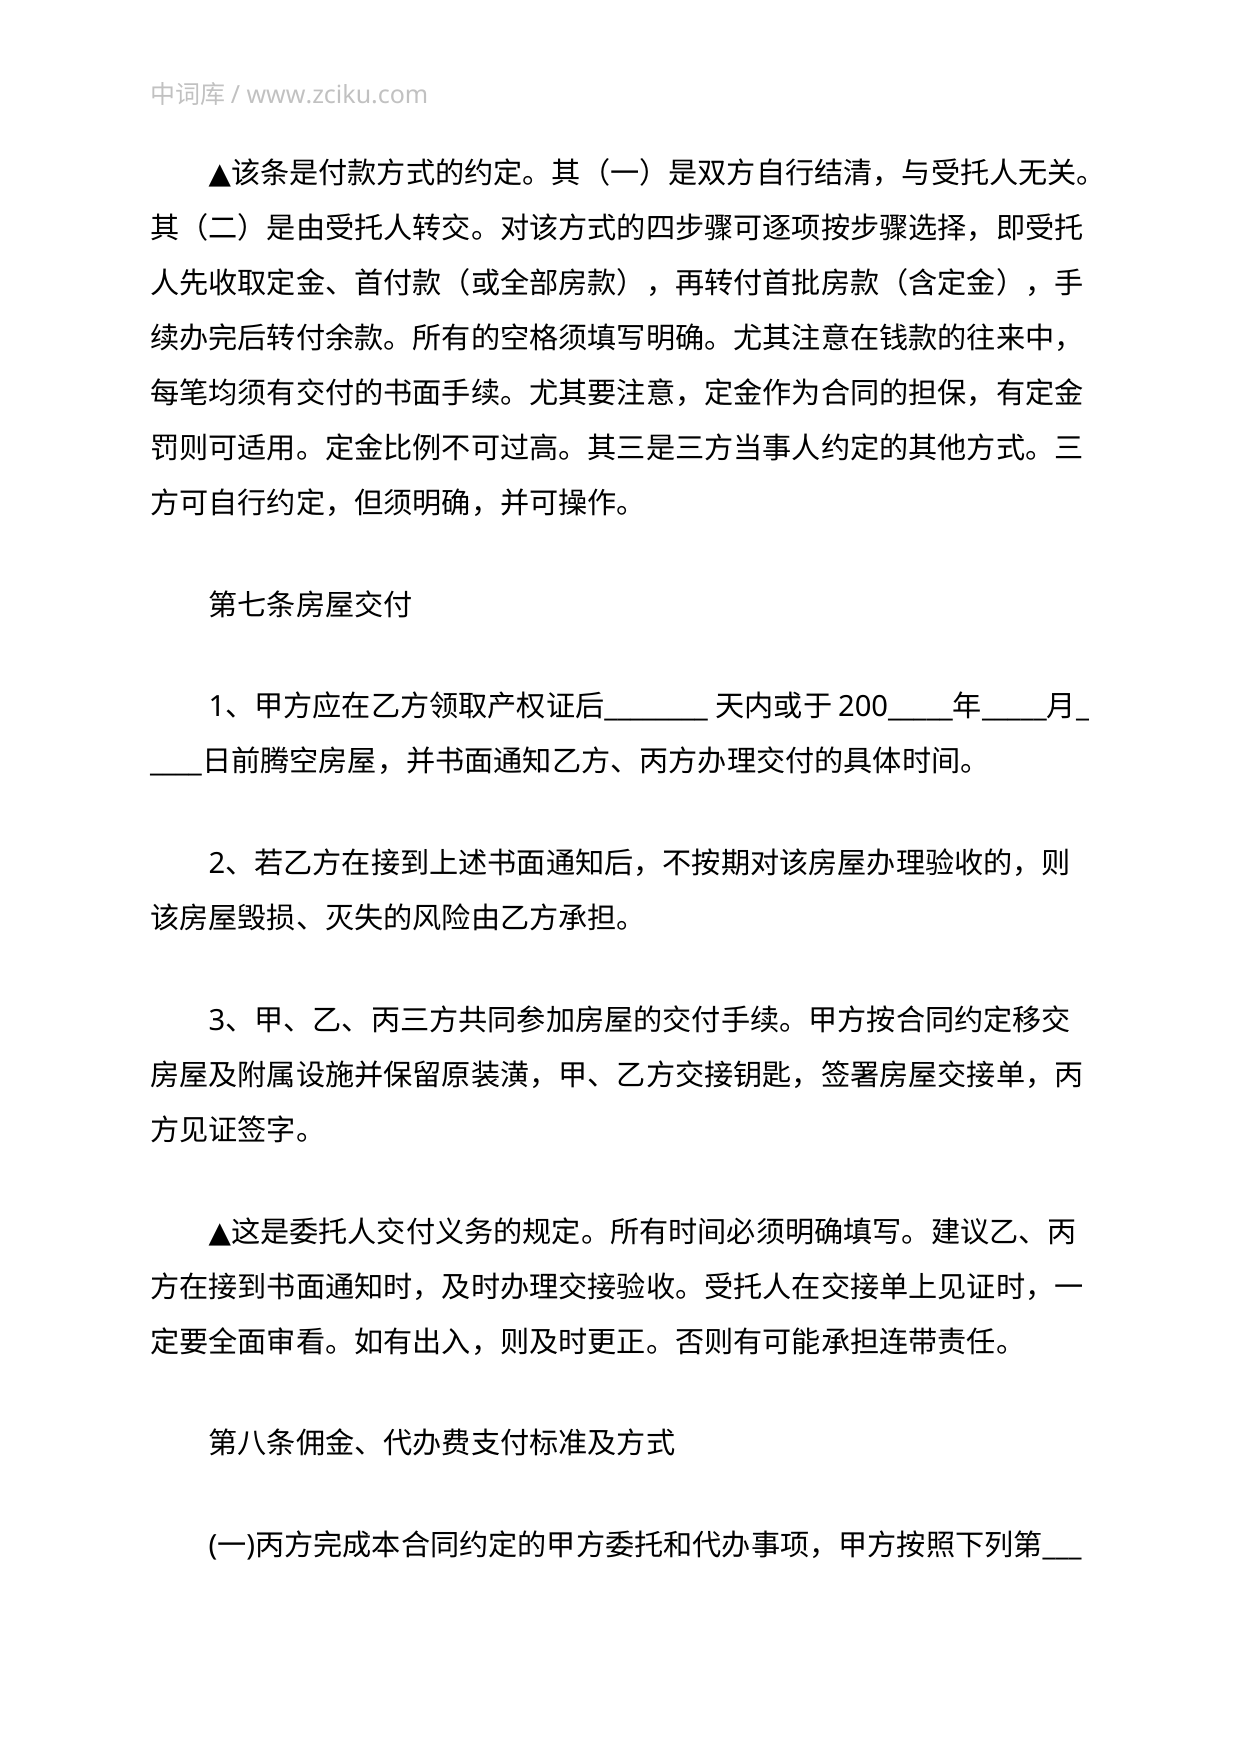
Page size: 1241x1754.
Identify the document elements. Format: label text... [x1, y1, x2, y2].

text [150, 1522, 1090, 1564]
text 第七条房屋交付 [150, 581, 1090, 623]
text 2、若乙方在接到上述书面通知后，不按期对该房屋办理验收的，则该房屋毁损、灭失的风险由乙方承担。 [150, 840, 1090, 937]
text ▲该条是付款方式的约定。其（一）是双方自行结清，与受托人无关。其（二）是由受托人转交。对该方式的四步骤可逐项按步骤选择，即受托人先收取定金、首付款（或全部房款），再转付首批房款（含定金），手续办完后转付余款。所有的空格须填写明确。尤其注意在钱款的往来中，每笔均须有交付的书面手续。尤其要注意，定金作为合同的担保，有定金罚则可适用。定金比例不可过高。其三是三方当事人约定的其他方式。三方可自行约定，但须明确，并可操作。 [150, 150, 1090, 522]
text ▲这是委托人交付义务的规定。所有时间必须明确填写。建议乙、丙方在接到书面通知时，及时办理交接验收。受托人在交接单上见证时，一定要全面审看。如有出入，则及时更正。否则有可能承担连带责任。 [150, 1208, 1090, 1361]
text 第八条佣金、代办费支付标准及方式 [150, 1420, 1090, 1462]
text 1、甲方应在乙方领取产权证后________ 天内或于200_____年_____月_____日前腾空房屋，并书面通知乙方、丙方办理交付的具体时间。 [150, 683, 1090, 780]
text 3、甲、乙、丙三方共同参加房屋的交付手续。甲方按合同约定移交房屋及附属设施并保留原装潢，甲、乙方交接钥匙，签署房屋交接单，丙方见证签字。 [150, 997, 1090, 1149]
